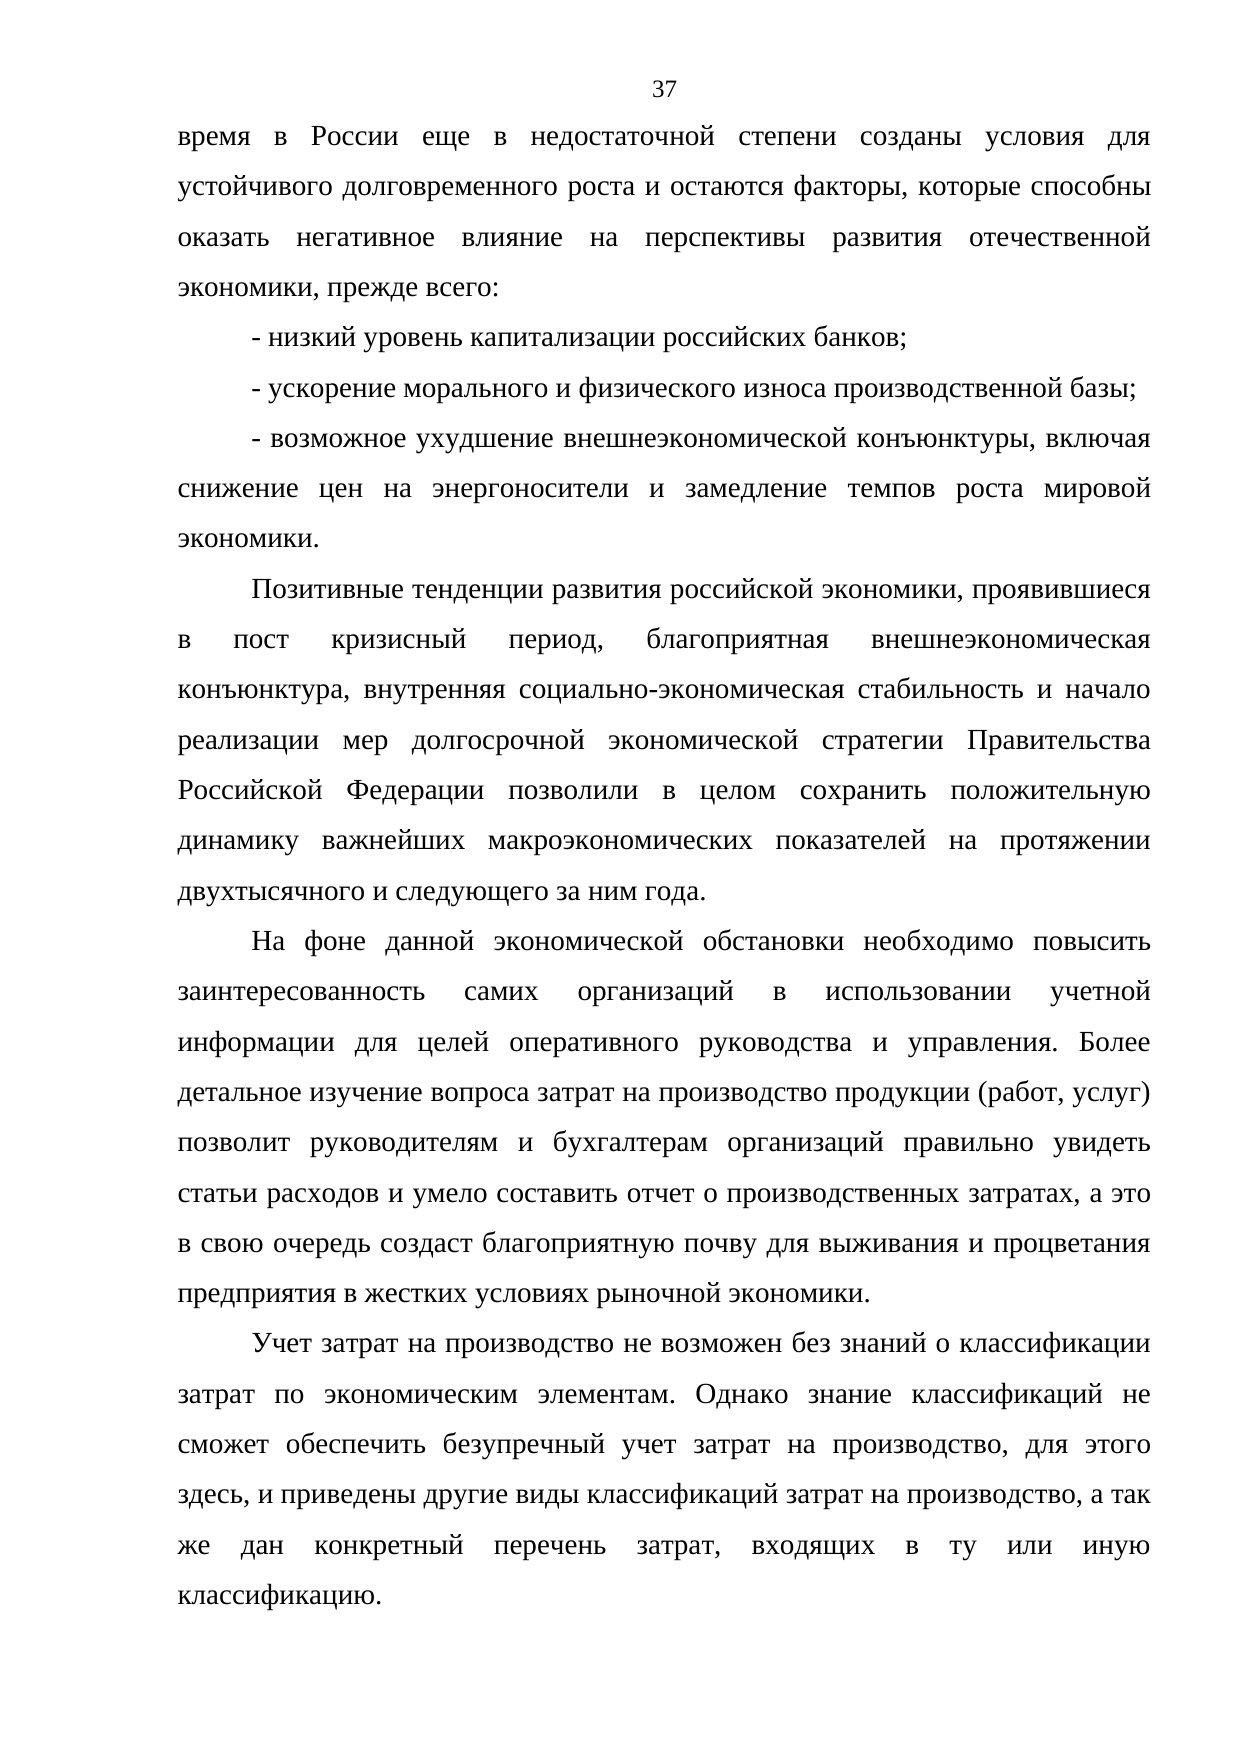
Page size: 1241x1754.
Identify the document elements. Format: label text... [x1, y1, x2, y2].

text Позитивные тенденции развития российской экономики, проявившиеся в пост кризисный период, благоприятная внешнеэкономическая конъюнктура, внутренняя социально-экономическая стабильность и начало реализации мер долгосрочной экономической стратегии Правительства Российской Федерации позволили в целом сохранить положительную динамику важнейших макроэкономических показателей на протяжении двухтысячного и следующего за ним года. [177, 571, 1152, 906]
text - ускорение морального и физического износа производственной базы; [177, 370, 1152, 403]
text Учет затрат на производство не возможен без знаний о классификации затрат по экономическим элементам. Однако знание классификаций не сможет обеспечить безупречный учет затрат на производство, для этого здесь, и приведены другие виды классификаций затрат на производство, а так же дан конкретный перечень затрат, входящих в ту или иную классификацию. [177, 1326, 1152, 1611]
text - возможное ухудшение внешнеэкономической конъюнктуры, включая снижение цен на энергоносители и замедление темпов роста мировой экономики. [177, 420, 1152, 554]
text - низкий уровень капитализации российских банков; [177, 319, 1152, 353]
text На фоне данной экономической обстановки необходимо повысить заинтересованность самих организаций в использовании учетной информации для целей оперативного руководства и управления. Более детальное изучение вопроса затрат на производство продукции (работ, услуг) позволит руководителям и бухгалтерам организаций правильно увидеть статьи расходов и умело составить отчет о производственных затратах, очередь создаст благоприятную почву для выживания и процветания предприятия в жестких условиях рыночной экономики. [177, 923, 1152, 1309]
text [177, 118, 1152, 303]
